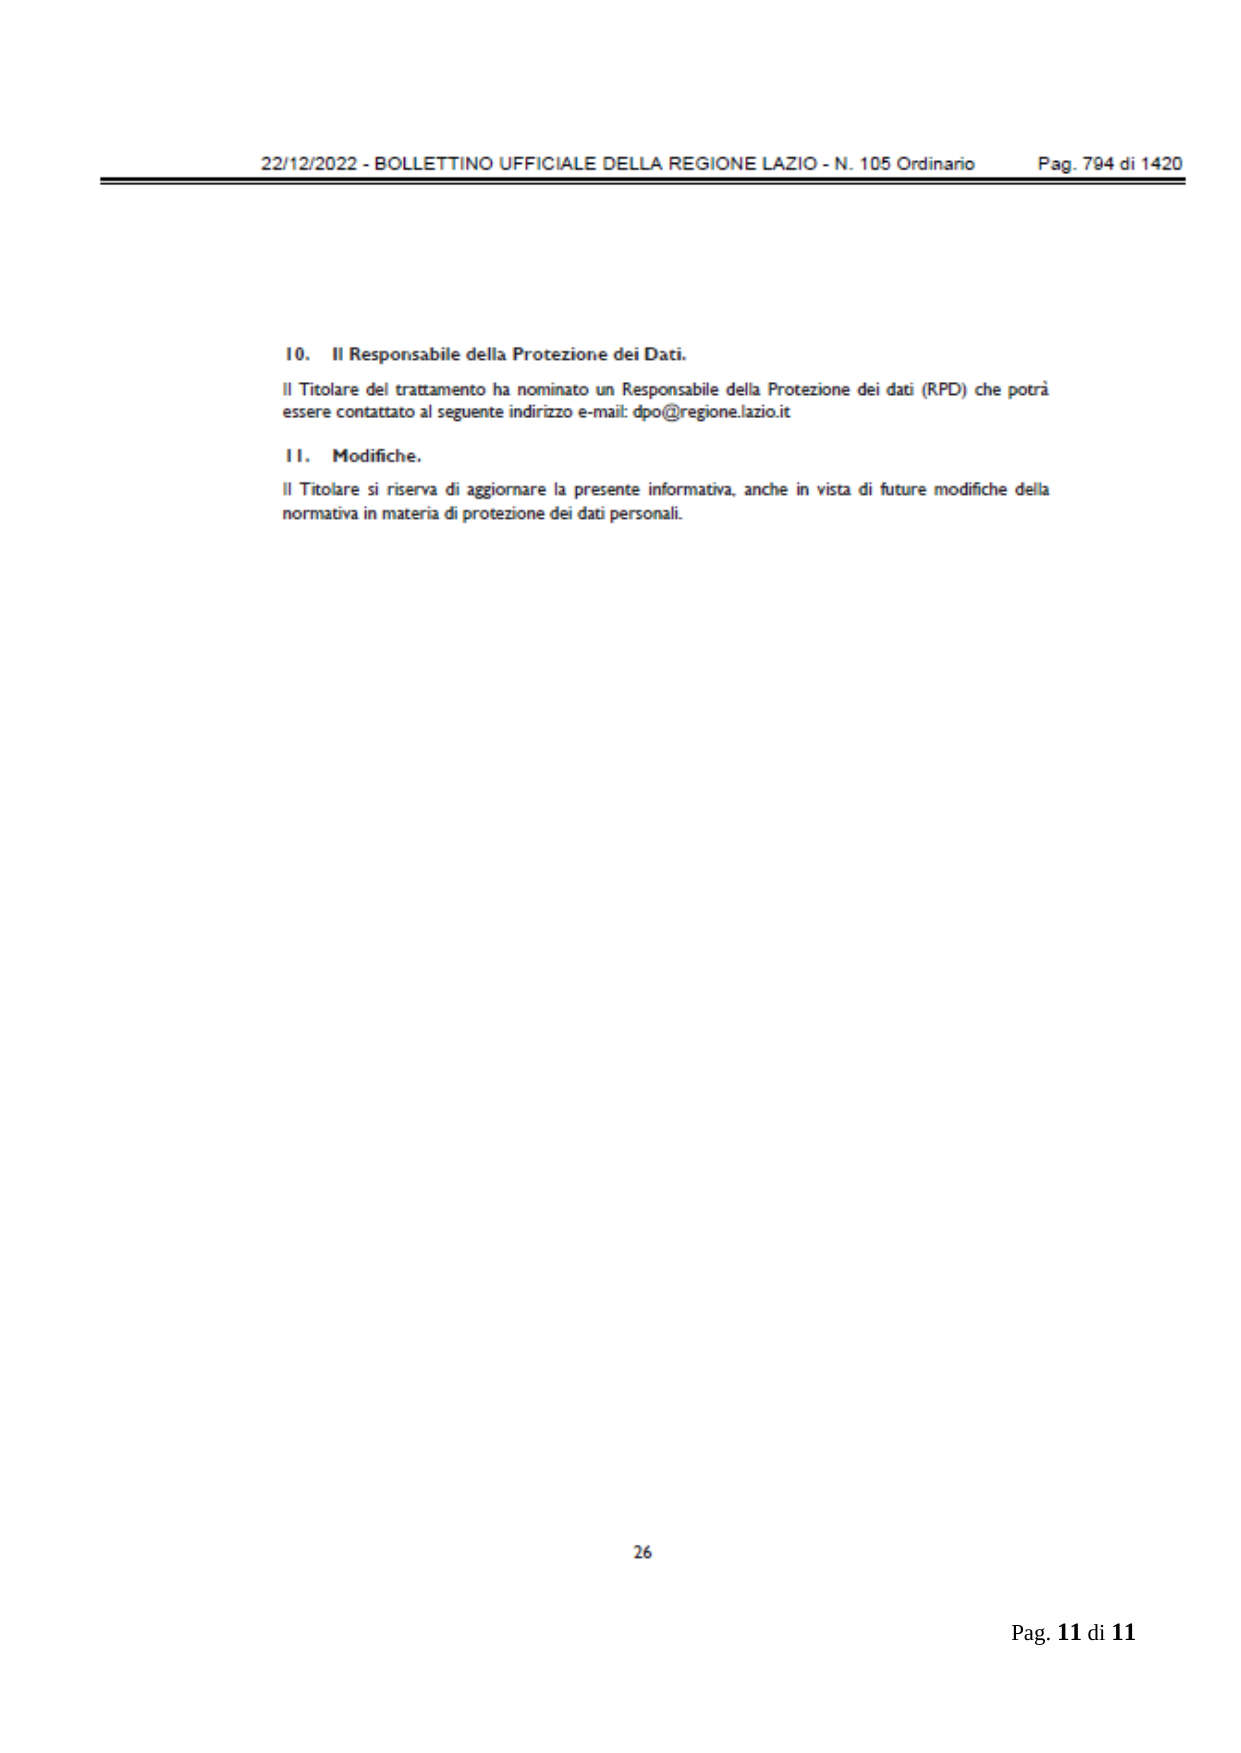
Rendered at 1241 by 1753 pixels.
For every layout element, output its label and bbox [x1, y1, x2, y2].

picture [97, 137, 1188, 1579]
